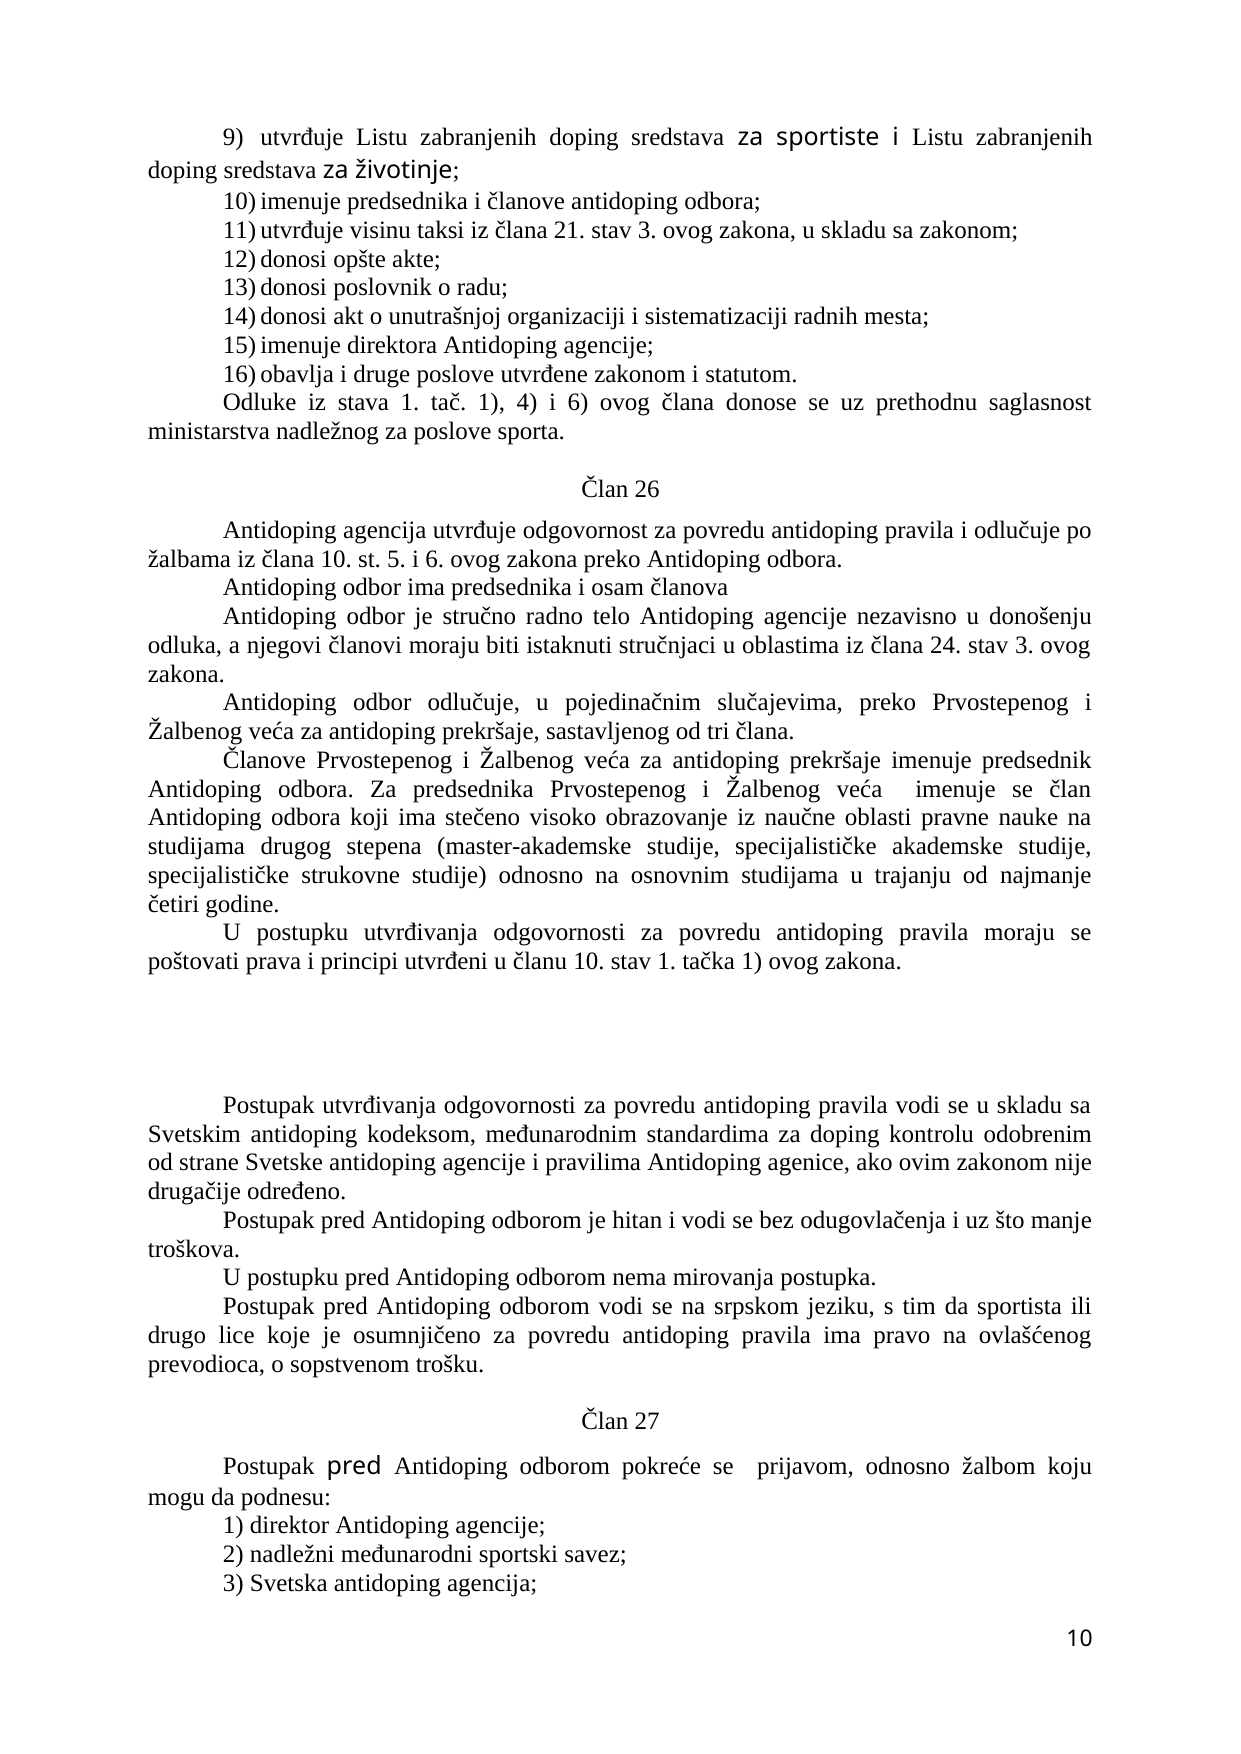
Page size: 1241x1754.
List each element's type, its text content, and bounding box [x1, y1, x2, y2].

text Antidoping agencija utvrđuje odgovornost za povredu antidoping pravila i odlučuje po žalbama iz člana 10. st. 5. i 6. ovog zakona preko Antidoping odbora. [148, 515, 1092, 572]
text Antidoping odbor odlučuje, u pojedinačnim slučajevima, preko Prvostepenog i Žalbenog veća za antidoping prekršaje, sastavljenog od tri člana. [148, 687, 1092, 745]
list donosi poslovnik o radu; [148, 272, 1092, 301]
list donosi akt o unutrašnjoj organizaciji i sistematizaciji radnih mesta; [148, 301, 1092, 330]
text Antidoping odbor ima predsednika i osam članova [148, 572, 1092, 601]
text 3) Svetska antidoping agencija; [148, 1568, 1092, 1597]
list obavlja i druge poslove utvrđene zakonom i statutom. [148, 359, 1092, 387]
list imenuje predsednika i članove antidoping odbora; [148, 186, 1092, 215]
text 1) direktor Antidoping agencije; [148, 1510, 1092, 1539]
text Antidoping odbor je stručno radno telo Antidoping agencije nezavisno u donošenju odluka, a njegovi članovi moraju biti istaknuti stručnjaci u oblastima iz člana 24. stav 3. ovog zakona. [148, 601, 1092, 687]
text Postupak utvrđivanja odgovornosti za povredu antidoping pravila vodi se u skladu sa Svetskim antidoping kodeksom, međunarodnim standardima za doping kontrolu odobrenim od strane Svetske antidoping agencije i pravilima Antidoping agenice, ako ovim zakonom nije drugačije određeno. [148, 1090, 1092, 1205]
text Postupak pred Antidoping odborom pokreće se prijavom, odnosno žalbom koju mogu da podnesu: [148, 1447, 1092, 1510]
text 2) nadležni međunarodni sportski savez; [148, 1539, 1092, 1568]
text Postupak pred Antidoping odborom je hitan i vodi se bez odugovlačenja i uz što manje troškova. [148, 1205, 1092, 1262]
list utvrđuje visinu taksi iz člana 21. stav 3. ovog zakona, u skladu sa zakonom; [148, 215, 1092, 244]
text U postupku utvrđivanja odgovornosti za povredu antidoping pravila moraju se poštovati prava i principi utvrđeni u članu 10. stav 1. tačka 1) ovog zakona. [148, 917, 1092, 975]
text Odluke iz stava 1. tač. 1), 4) i 6) ovog člana donose se uz prethodnu saglasnost ministarstva nadležnog za poslove sporta. [148, 387, 1092, 445]
list donosi opšte akte; [148, 244, 1092, 272]
text Član [148, 474, 1092, 502]
list imenuje direktora Antidoping agencije; [148, 330, 1092, 359]
text Član [148, 1406, 1092, 1435]
text Članove Prvostepenog i Žalbenog veća za antidoping prekršaje imenuje predsednik Antidoping odbora. Za predsednika Prvostepenog i Žalbenog veća imenuje se član Antidoping odbora koji ima stečeno visoko obrazovanje iz naučne oblasti pravne nauke na studijama drugog stepena (master-akademske studije, specijalističke akademske studije, specijalističke strukovne studije) odnosno na osnovnim studijama u trajanju od najmanje četiri godine. [148, 745, 1092, 917]
text Postupak pred Antidoping odborom vodi se na srpskom jeziku, s tim da sportista ili drugo lice koje je osumnjičeno za povredu antidoping pravila ima pravo na ovlašćenog prevodioca, o sopstvenom trošku. [148, 1291, 1092, 1377]
text U postupku pred Antidoping odborom nema mirovanja postupka. [148, 1262, 1092, 1291]
list utvrđuje Listu zabranjenih doping sredstava za sportiste i Listu zabranjenih doping sredstava za životinje; [148, 118, 1092, 186]
